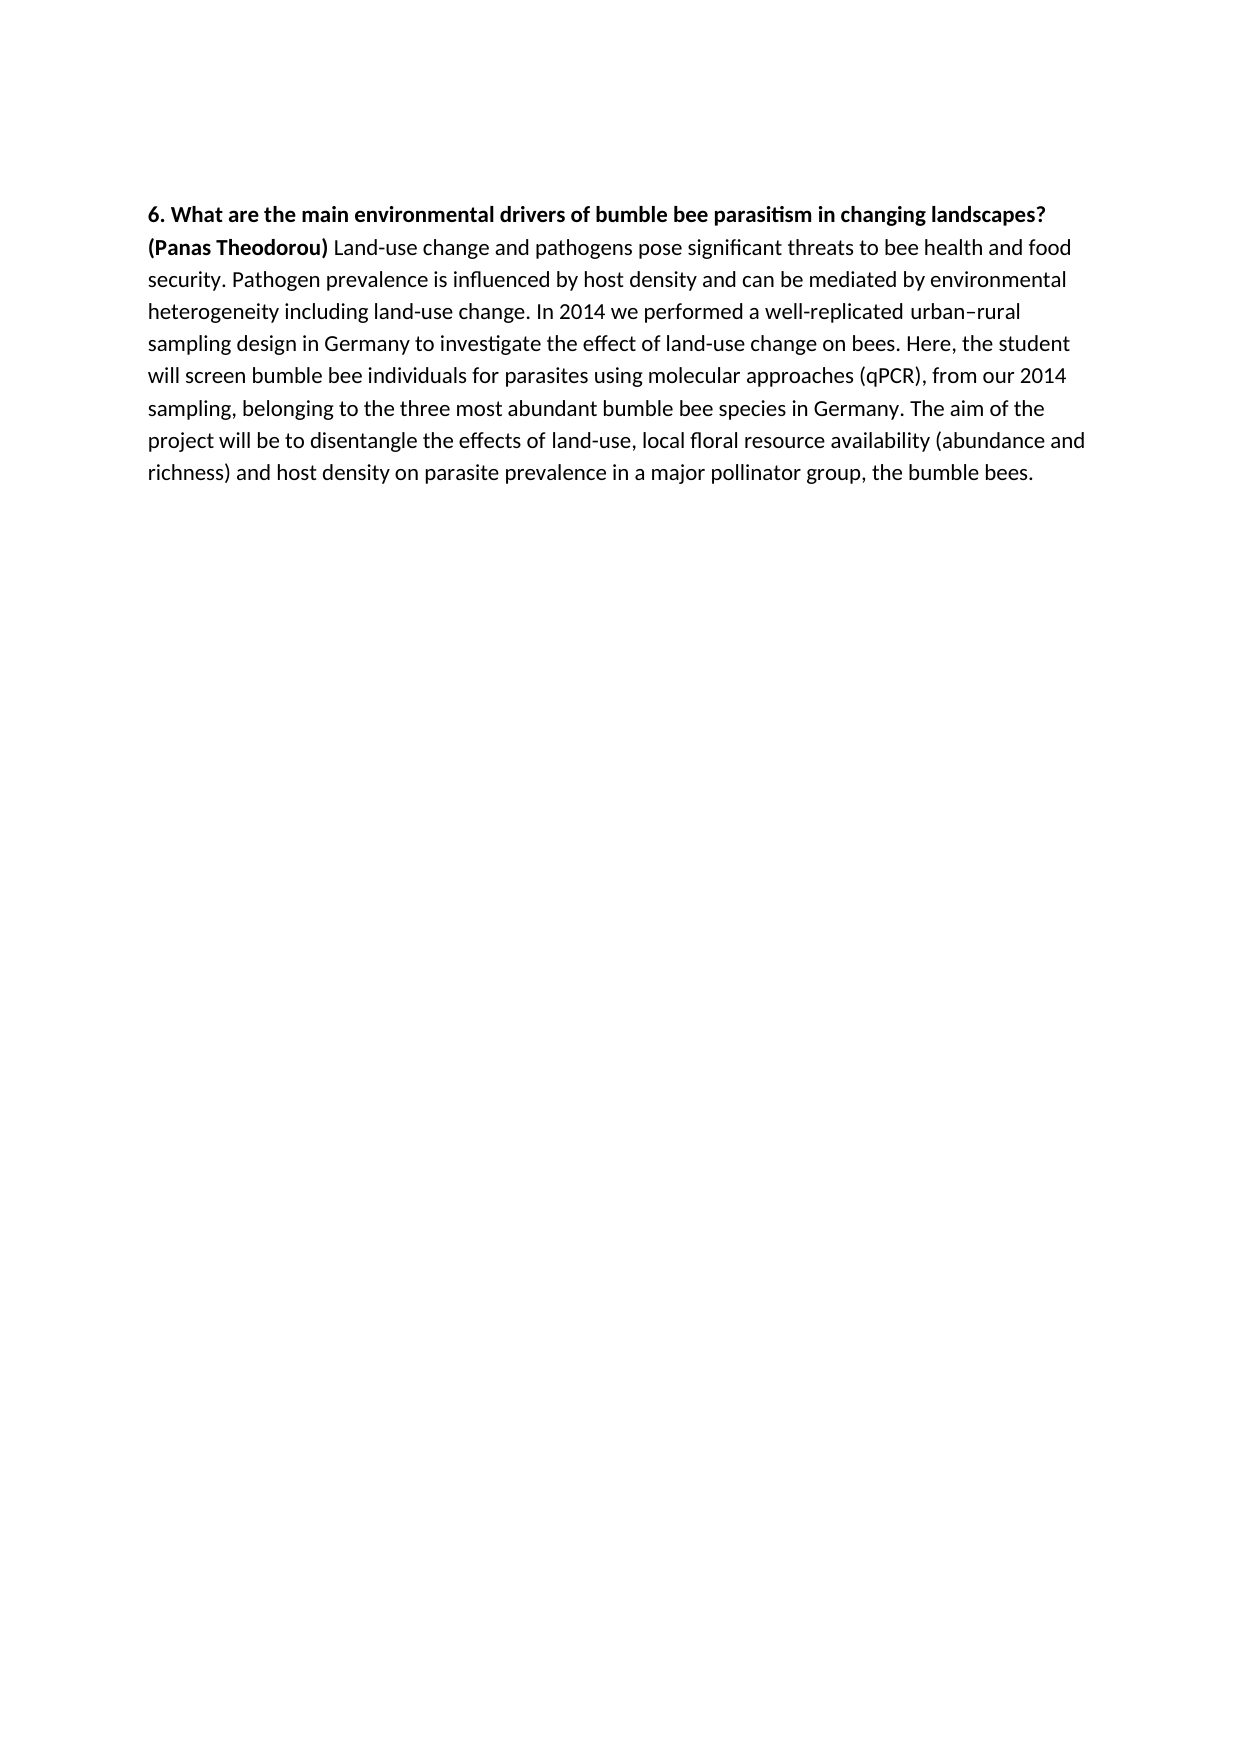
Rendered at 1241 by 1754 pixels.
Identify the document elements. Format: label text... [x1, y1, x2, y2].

text 6. What are the main environmental drivers of bumble bee parasitism in changing landscapes? (Panas Theodorou) Land-use change and pathogens pose significant threats to bee health and food security. Pathogen prevalence is influenced by host density and can be mediated by environmental heterogeneity including land-use change. In 2014 we performed a well-replicated urban–rural sampling design in Germany to investigate the effect of land-use change on bees. Here, the student will screen bumble bee individuals for parasites using molecular approaches (qPCR), from our 2014 sampling, belonging to the three most abundant bumble bee species in Germany. The aim of the project will be to disentangle the effects of land-use, local floral resource availability (abundance and richness) and host density on parasite prevalence in a major pollinator group, the bumble bees. [148, 201, 1093, 486]
